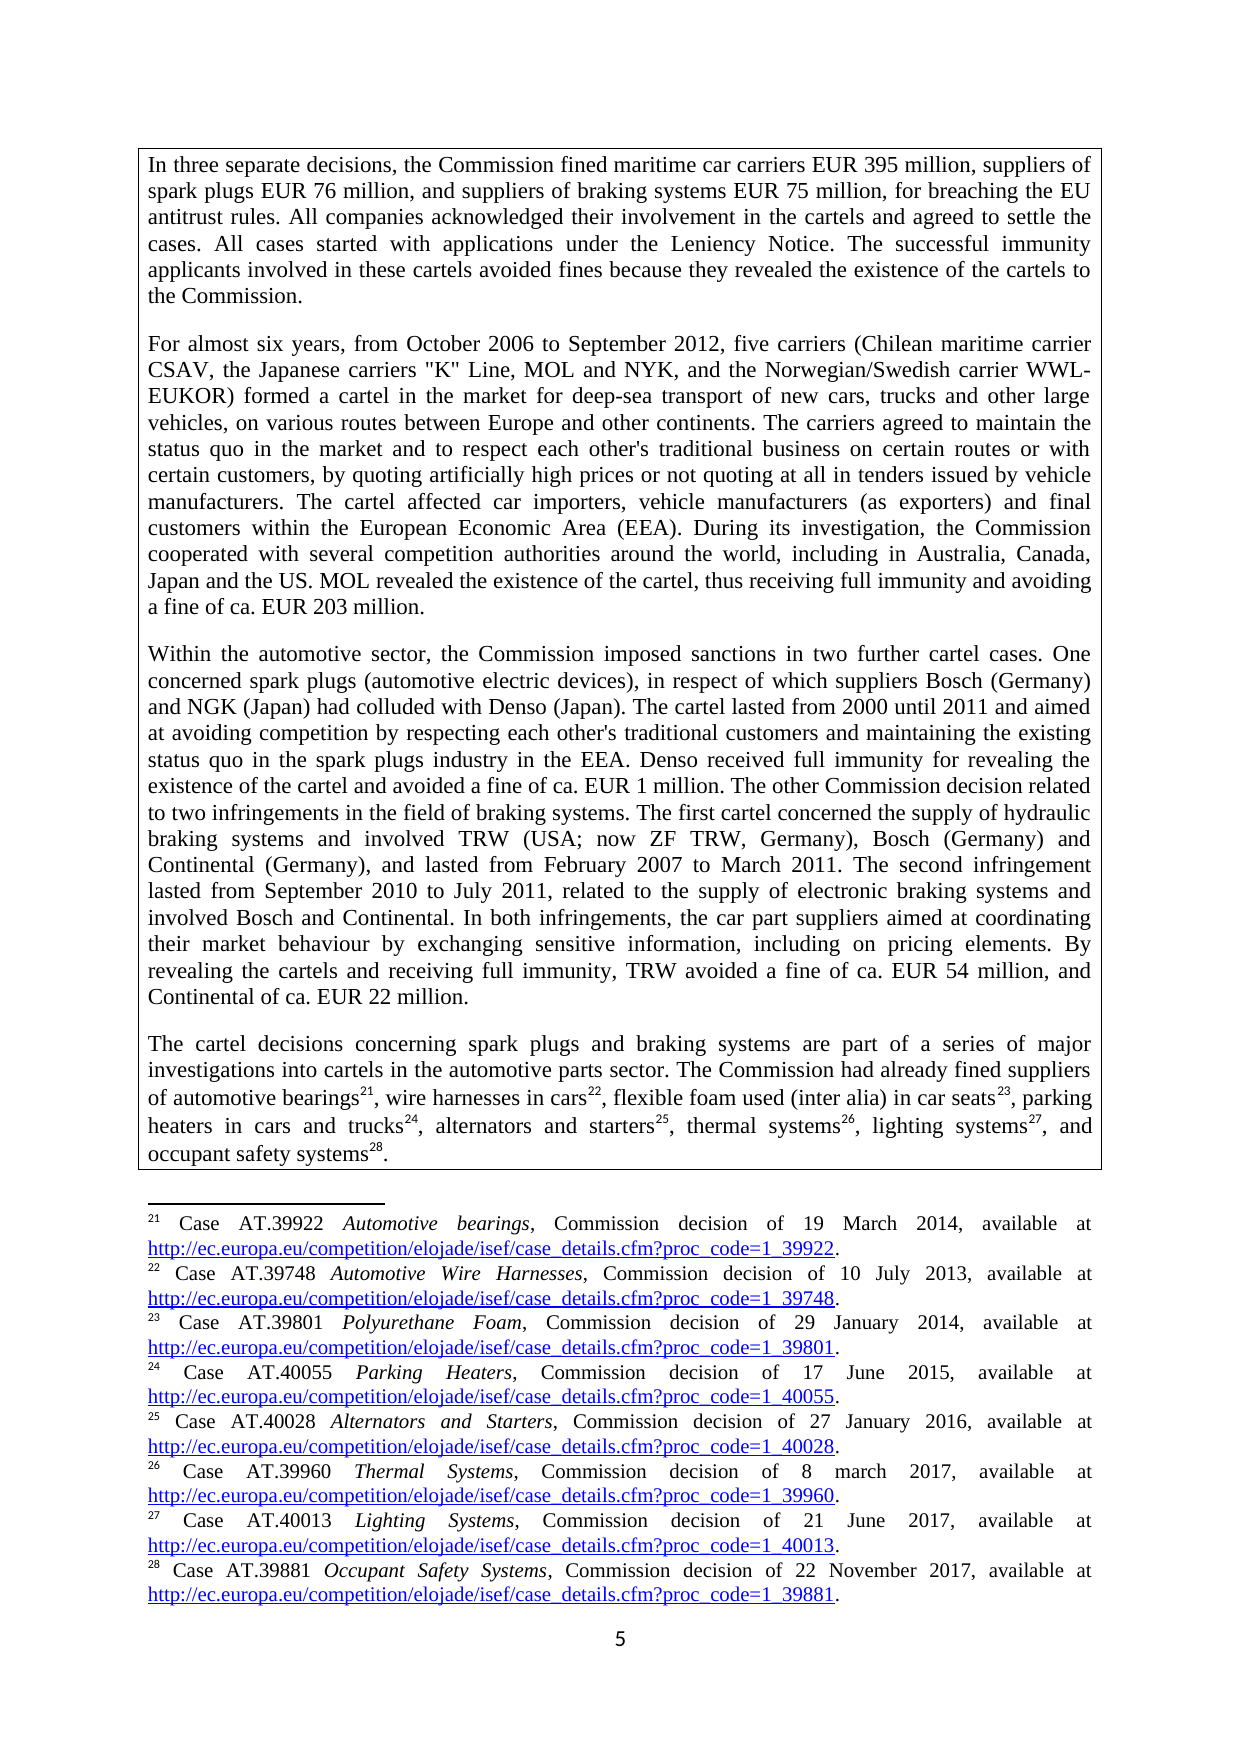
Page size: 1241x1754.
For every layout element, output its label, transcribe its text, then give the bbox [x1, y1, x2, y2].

text In three separate decisions, the Commission fined maritime car carriers EUR 395 million, suppliers of spark plugs EUR 76 million, and suppliers of braking systems EUR 75 million, for breaching the EU antitrust rules. All companies acknowledged their involvement in the cartels and agreed to settle the cases. All cases started with applications under the Leniency Notice. The successful immunity applicants involved in these cartels avoided fines because they revealed the existence of the cartels to the Commission. [139, 149, 1101, 309]
text The cartel decisions concerning spark plugs and braking systems are part of a series of major investigations into cartels in the automotive parts sector. The Commission had already fined suppliers of automotive bearings, wire harnesses in cars, flexible foam used (inter alia) in car seats, parking heaters in cars and trucks, alternators and starters, thermal systems, lighting systems, and occupant safety systems. [139, 1027, 1101, 1169]
text Within the automotive sector, the Commission imposed sanctions in two further cartel cases. One concerned spark plugs (automotive electric devices), in respect of which suppliers Bosch (Germany) and NGK (Japan) had colluded with Denso (Japan). The cartel lasted from 2000 until 2011 and aimed at avoiding competition by respecting each other's traditional customers and maintaining the existing status quo in the spark plugs industry in the EEA. Denso received full immunity for revealing the existence of the cartel and avoided a fine of ca. EUR 1 million. The other Commission decision related to two infringements in the field of braking systems. The first cartel concerned the supply of hydraulic braking systems and involved TRW (USA; now ZF TRW, Germany), Bosch (Germany) and Continental (Germany), and lasted from February 2007 to March 2011. The second infringement lasted from September 2010 to July 2011, related to the supply of electronic braking systems and involved Bosch and Continental. In both infringements, the car part suppliers aimed at coordinating their market behaviour by exchanging sensitive information, including on pricing elements. By revealing the cartels and receiving full immunity, TRW avoided a fine of ca. EUR 54 million, and Continental of ca. EUR 22 million. [139, 637, 1101, 1009]
text For almost six years, from October 2006 to September 2012, five carriers (Chilean maritime carrier CSAV, the Japanese carriers "K" Line, MOL and NYK, and the Norwegian/Swedish carrier WWL-EUKOR) formed a cartel in the market for deep-sea transport of new cars, trucks and other large vehicles, on various routes between Europe and other continents. The carriers agreed to maintain the status quo in the market and to respect each other's traditional business on certain routes or with certain customers, by quoting artificially high prices or not quoting at all in tenders issued by vehicle manufacturers. The cartel affected car importers, vehicle manufacturers (as exporters) and final customers within the European Economic Area (EEA). During its investigation, the Commission cooperated with several competition authorities around the world, including in Australia, Canada, Japan and the US. MOL revealed the existence of the cartel, thus receiving full immunity and avoiding a fine of ca. EUR 203 million. [139, 327, 1101, 619]
